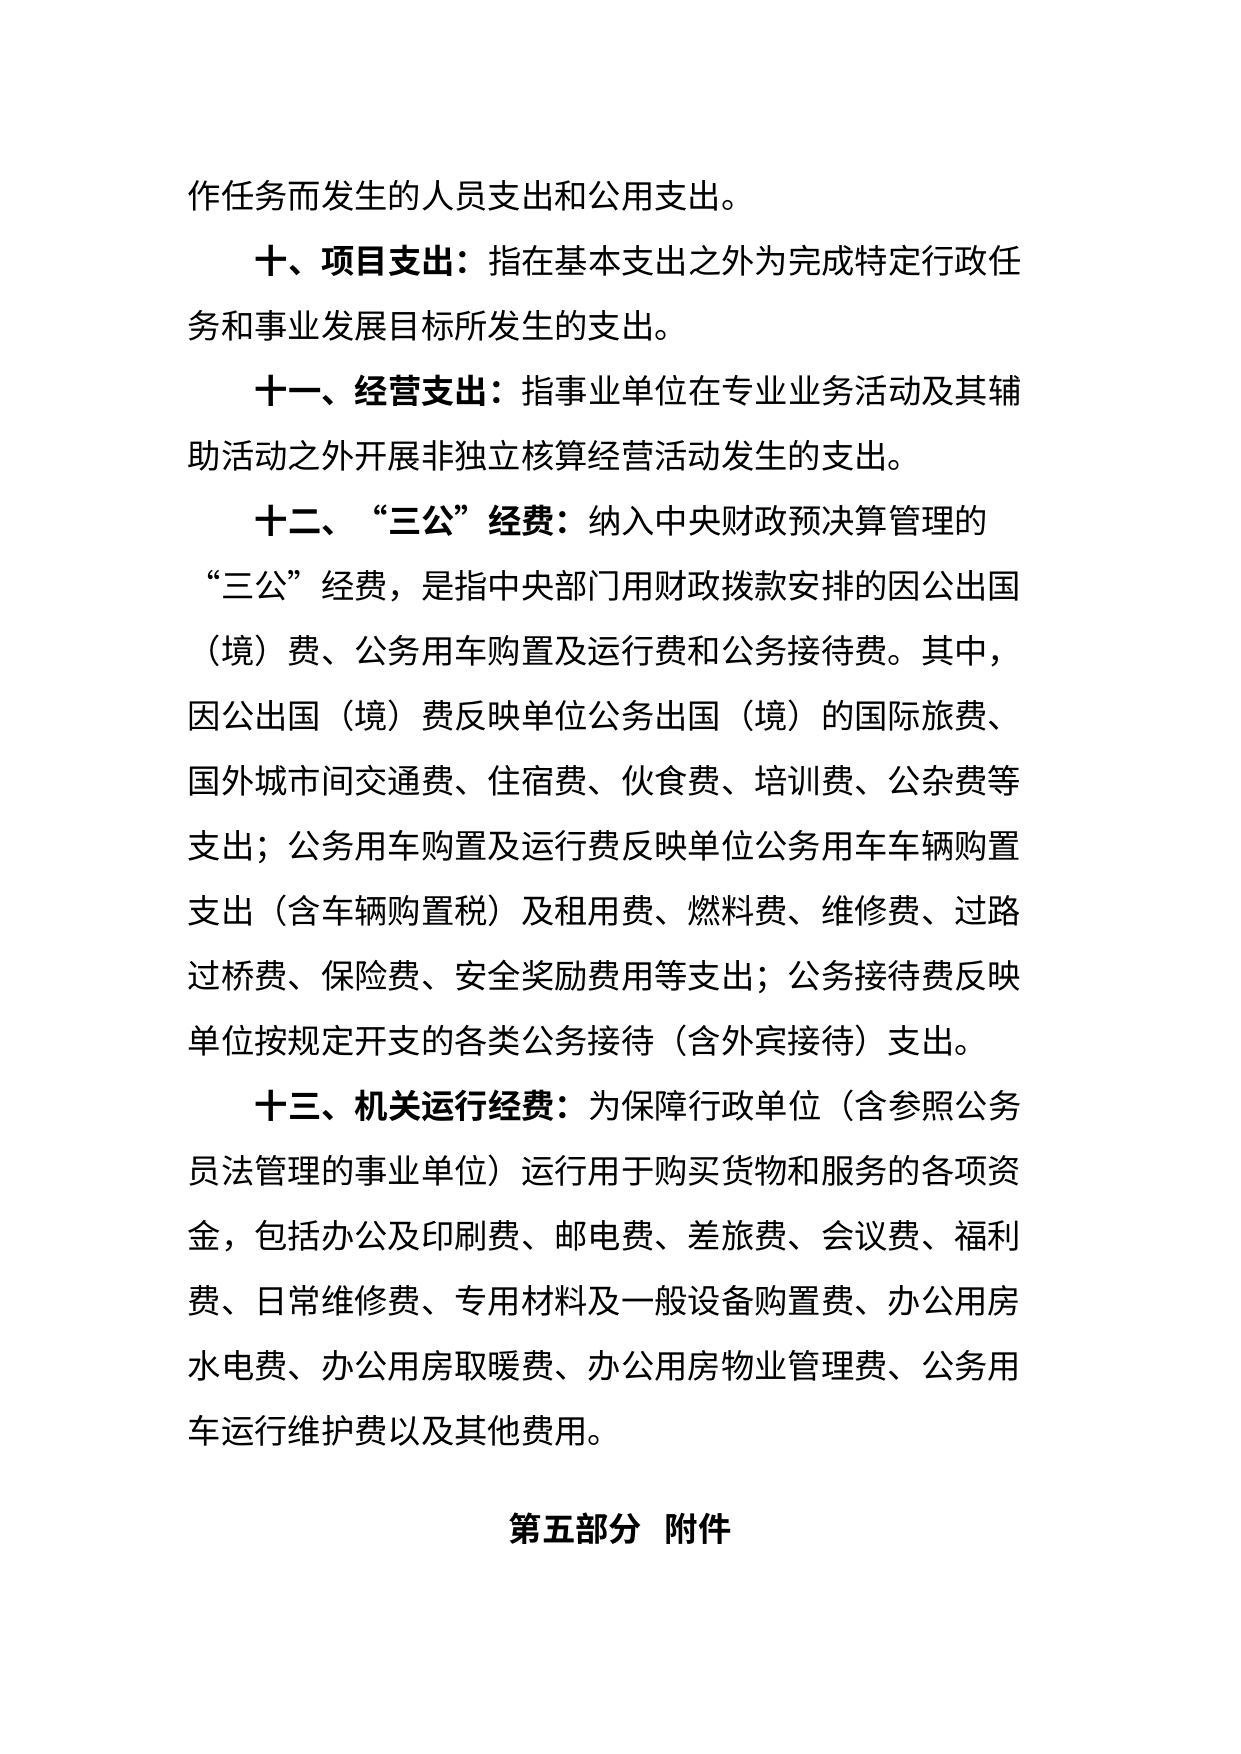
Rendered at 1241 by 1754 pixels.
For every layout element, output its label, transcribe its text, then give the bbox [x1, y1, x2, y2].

text 十三、机关运行经费：为保障行政单位（含参照公务员法管理的事业单位）运行用于购买货物和服务的各项资金，包括办公及印刷费、邮电费、差旅费、会议费、福利费、日常维修费、专用材料及一般设备购置费、办公用房水电费、办公用房取暖费、办公用房物业管理费、公务用车运行维护费以及其他费用。 [187, 1072, 1053, 1462]
text 十二、“三公”经费：纳入中央财政预决算管理的“三公”经费，是指中央部门用财政拨款安排的因公出国（境）费、公务用车购置及运行费和公务接待费。其中，因公出国（境）费反映单位公务出国（境）的国际旅费、国外城市间交通费、住宿费、伙食费、培训费、公杂费等支出；公务用车购置及运行费反映单位公务用车车辆购置支出（含车辆购置税）及租用费、燃料费、维修费、过路过桥费、保险费、安全奖励费用等支出；公务接待费反映单位按规定开支的各类公务接待（含外宾接待）支出。 [187, 487, 1053, 1072]
text 十、项目支出：指在基本支出之外为完成特定行政任务和事业发展目标所发生的支出。 [187, 227, 1053, 357]
text 作任务而发生的人员支出和公用支出。 [187, 162, 1053, 227]
text 十一、经营支出：指事业单位在专业业务活动及其辅助活动之外开展非独立核算经营活动发生的支出。 [187, 357, 1053, 487]
text 第五部分 附件 [187, 1494, 1053, 1559]
